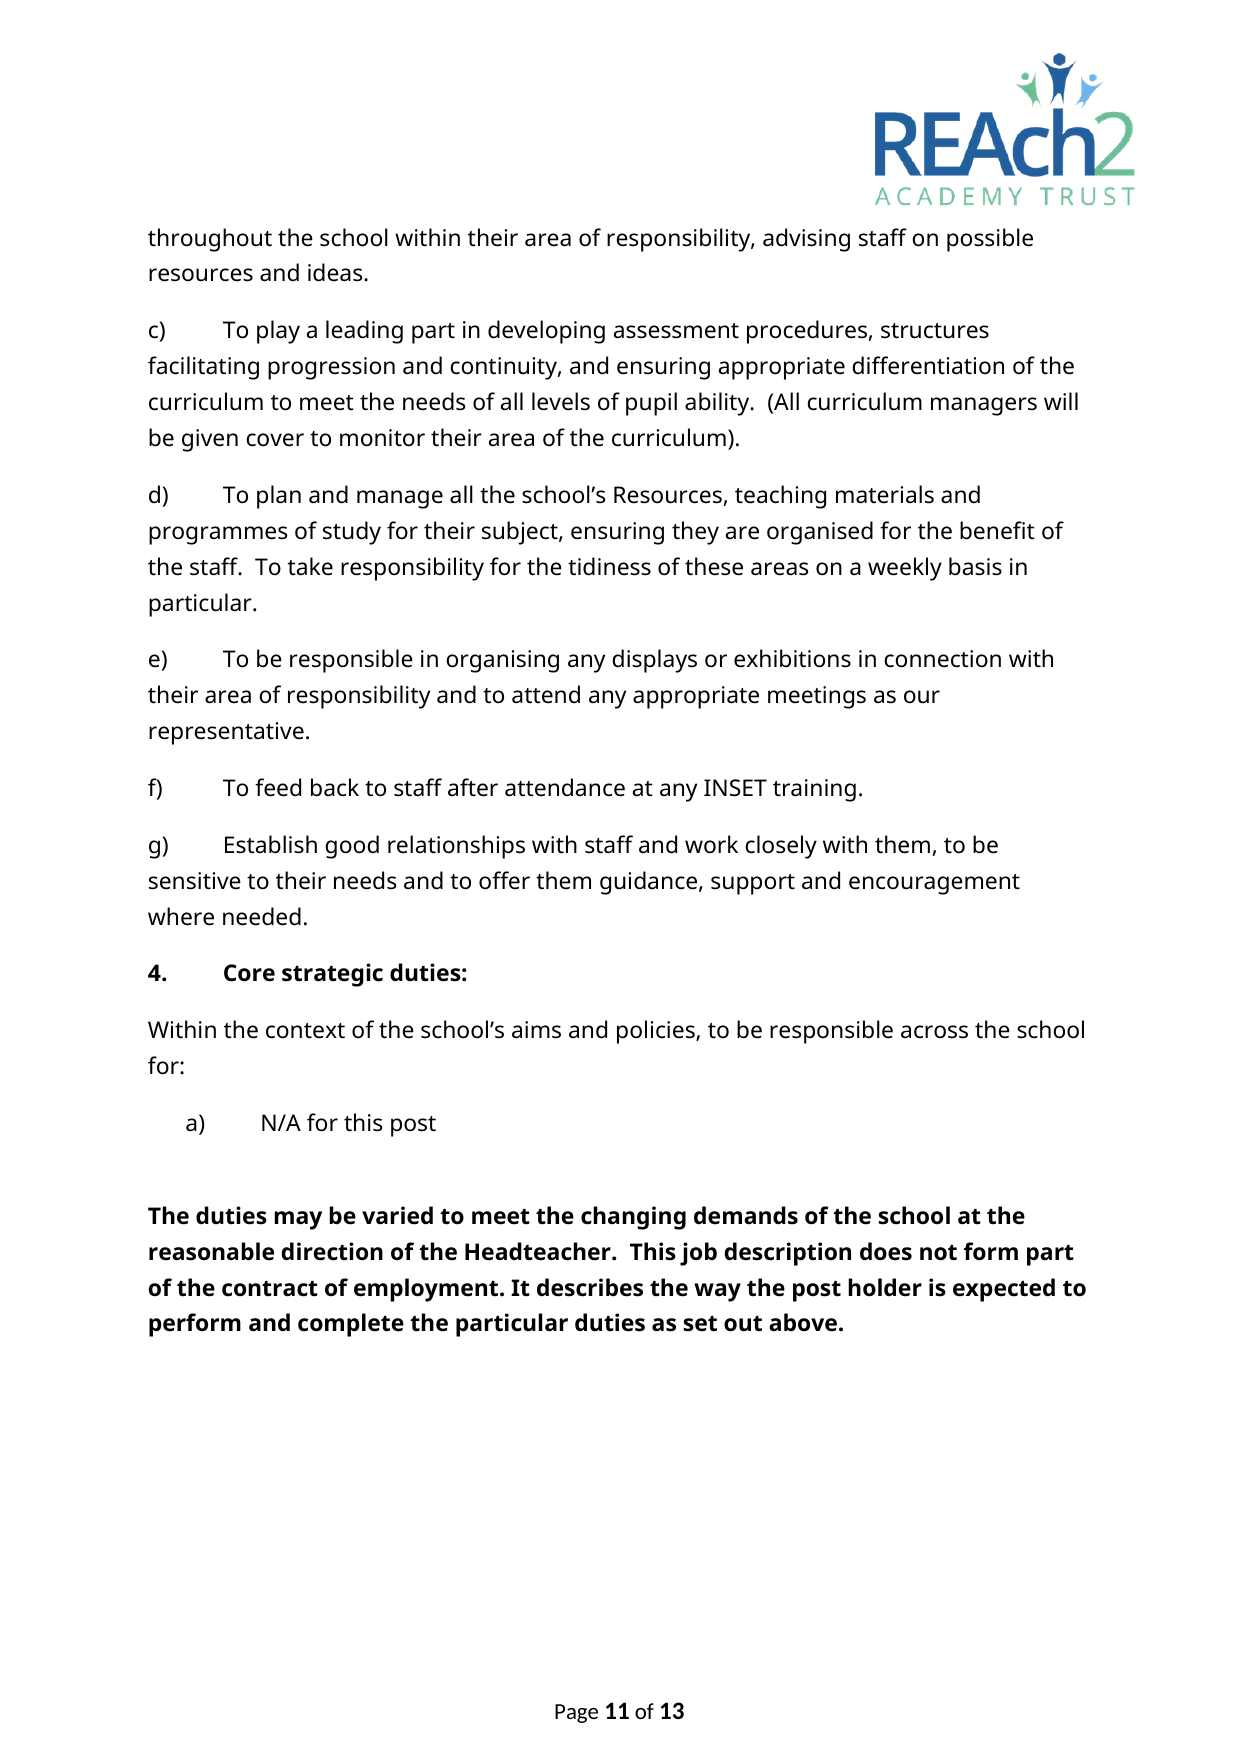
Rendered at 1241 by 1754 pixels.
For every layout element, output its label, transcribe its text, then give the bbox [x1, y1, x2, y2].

text d) To plan and manage all the school’s Resources, teaching materials and programmes of study for their subject, ensuring they are organised for the benefit of the staff. To take responsibility for the tidiness of these areas on a weekly basis in particular. [148, 479, 1090, 618]
text f) To feed back to staff after attendance at any INSET training. [148, 772, 1090, 803]
text The duties may be varied to meet the changing demands of the school at the reasonable direction of the Headteacher. This job description does not form part of the contract of employment. It describes the way the post holder is expected to perform and complete the particular duties as set out above. [148, 1199, 1090, 1339]
text g) Establish good relationships with staff and work closely with them, to be sensitive to their needs and to offer them guidance, support and encouragement where needed. [148, 829, 1090, 932]
text e) To be responsible in organising any displays or exhibitions in connection with their area of responsibility and to attend any appropriate meetings as our representative. [148, 643, 1090, 746]
text c) To play a leading part in developing assessment procedures, structures facilitating progression and continuity, and ensuring appropriate differentiation of the curriculum to meet the needs of all levels of pupil ability. (All curriculum managers will be given cover to monitor their area of the curriculum). [148, 314, 1090, 453]
list N/A for this post [185, 1107, 1090, 1138]
text Within the context of the school’s aims and policies, to be responsible across the school for: [148, 1014, 1090, 1081]
picture [871, 51, 1135, 205]
text 4. Core strategic duties: [148, 957, 1090, 989]
